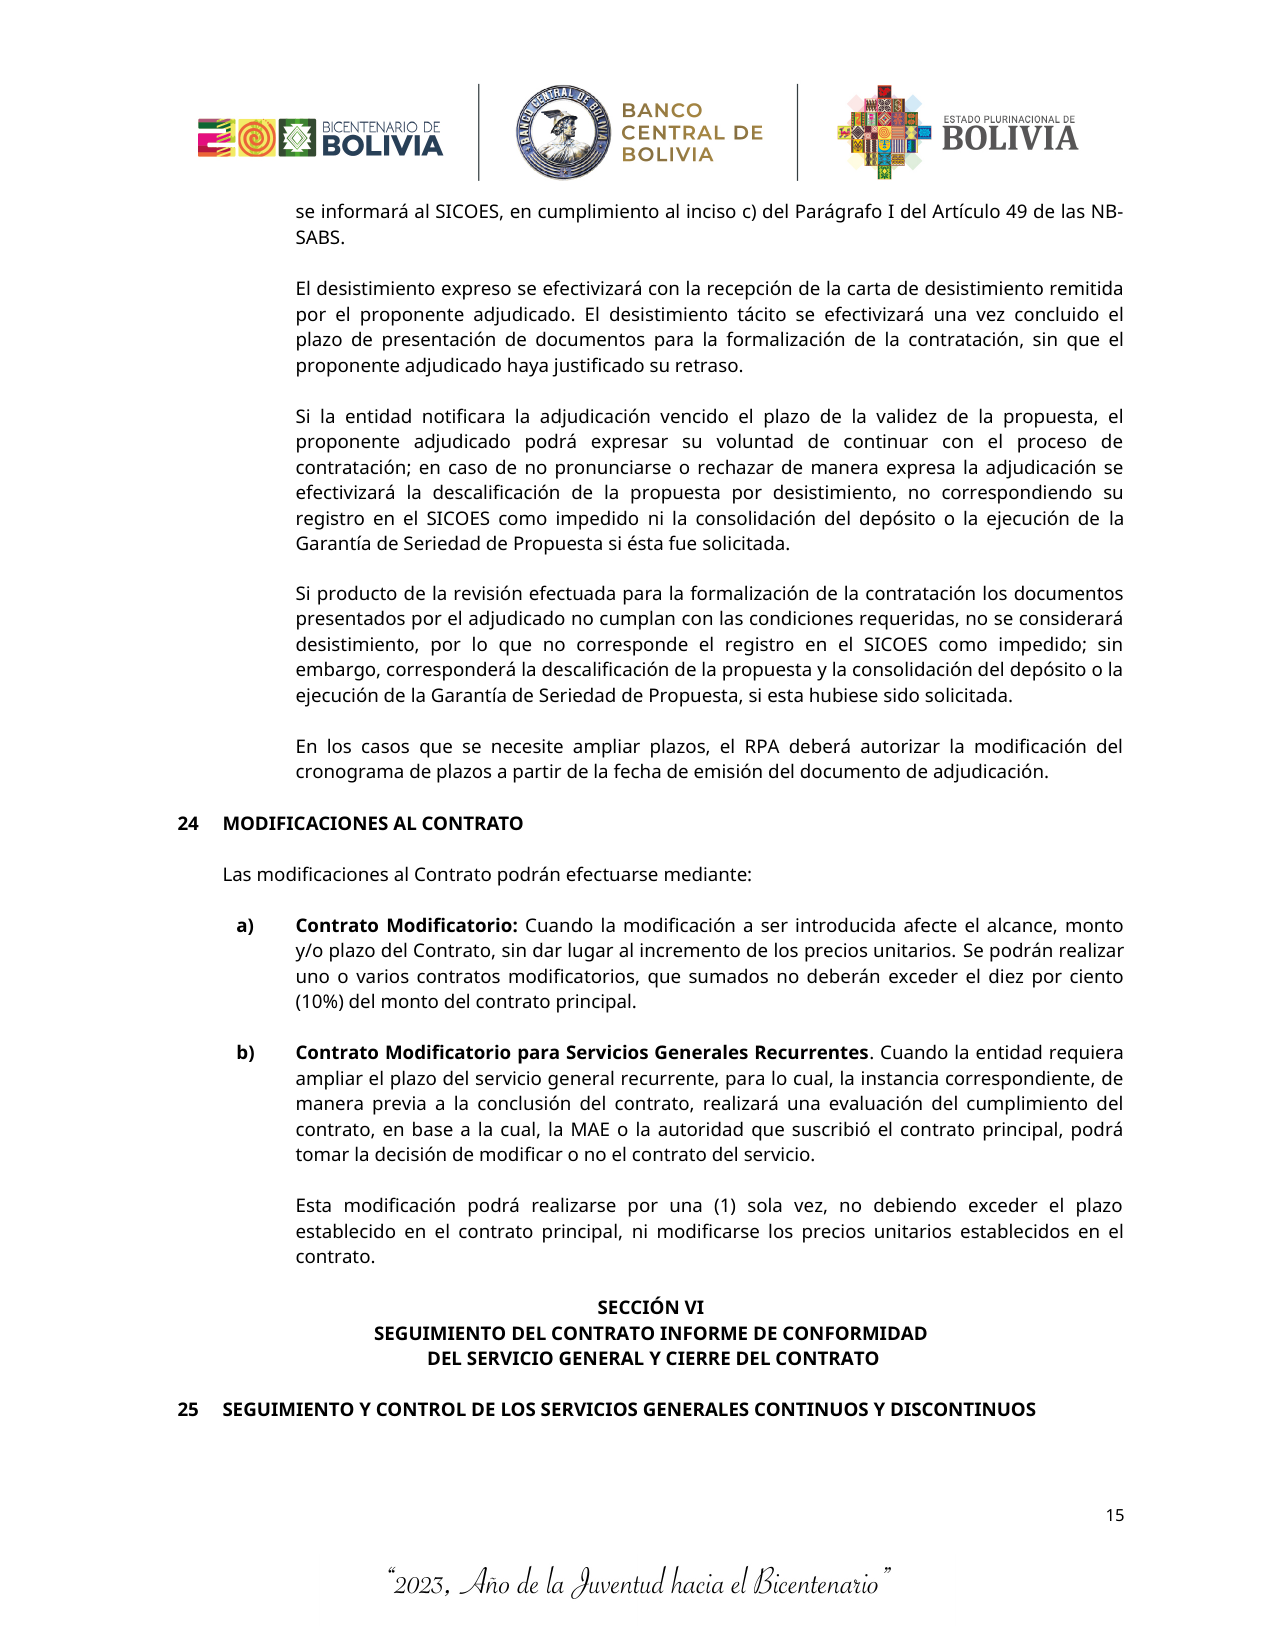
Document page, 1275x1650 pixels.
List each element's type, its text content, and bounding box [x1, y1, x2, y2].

text SECCIÓN VI [177, 1295, 1124, 1320]
text SEGUIMIENTO DEL CONTRATO INFORME DE CONFORMIDAD [177, 1320, 1124, 1346]
list Si producto de la revisión efectuada para la formalización de la contratación los documentos presentados por el adjudicado no cumplan con las condiciones requeridas, no se considerará desistimiento, por lo que no corresponde el registro en el SICOES como impedido; sin embargo, corresponderá la descalificación de la propuesta y la consolidación del depósito o la ejecución de la Garantía de Seriedad de Propuesta, si esta hubiese sido solicitada. [295, 580, 1124, 708]
text Esta modificación podrá realizarse por una (1) sola vez, no debiendo exceder el plazo establecido en el contrato principal, ni modificarse los precios unitarios establecidos en el contrato. [295, 1193, 1124, 1269]
text DEL SERVICIO GENERAL Y CIERRE DEL CONTRATO [177, 1346, 1124, 1371]
list Contrato Modificatorio para Servicios Generales Recurrentes. Cuando la entidad requiera ampliar el plazo del servicio general recurrente, para lo cual, la instancia correspondiente, de manera previa a la conclusión del contrato, realizará una evaluación del cumplimiento del contrato, en base a la cual, la MAE o la autoridad que suscribió el contrato principal, podrá tomar la decisión de modificar o no el contrato del servicio. [236, 1039, 1124, 1167]
text Las modificaciones al Contrato podrán efectuarse mediante: [177, 861, 1124, 886]
list Contrato Modificatorio: Cuando la modificación a ser introducida afecte el alcance, monto y/o plazo del Contrato, sin dar lugar al incremento de los precios unitarios. Se podrán realizar uno o varios contratos modificatorios, que sumados no deberán exceder el diez por ciento (10%) del monto del contrato principal. [236, 912, 1124, 1014]
list El desistimiento expreso se efectivizará con la recepción de la carta de desistimiento remitida por el proponente adjudicado. El desistimiento tácito se efectivizará una vez concluido el plazo de presentación de documentos para la formalización de la contratación, sin que el proponente adjudicado haya justificado su retraso. [295, 275, 1124, 377]
title SEGUIMIENTO Y CONTROL DE LOS SERVICIOS GENERALES CONTINUOS Y DISCONTINUOS [177, 1397, 1124, 1422]
picture [1, 1554, 1273, 1626]
list Si la entidad notificara la adjudicación vencido el plazo de la validez de la propuesta, el proponente adjudicado podrá expresar su voluntad de continuar con el proceso de contratación; en caso de no pronunciarse o rechazar de manera expresa la adjudicación se efectivizará la descalificación de la propuesta por desistimiento, no correspondiendo su registro en el SICOES como impedido ni la consolidación del depósito o la ejecución de la Garantía de Seriedad de Propuesta si ésta fue solicitada. [295, 403, 1124, 556]
picture [0, 0, 1271, 181]
title MODIFICACIONES AL CONTRATO [177, 810, 1124, 835]
list En los casos que se necesite ampliar plazos, el RPA deberá autorizar la modificación del cronograma de plazos a partir de la fecha de emisión del documento de adjudicación. [295, 733, 1124, 784]
